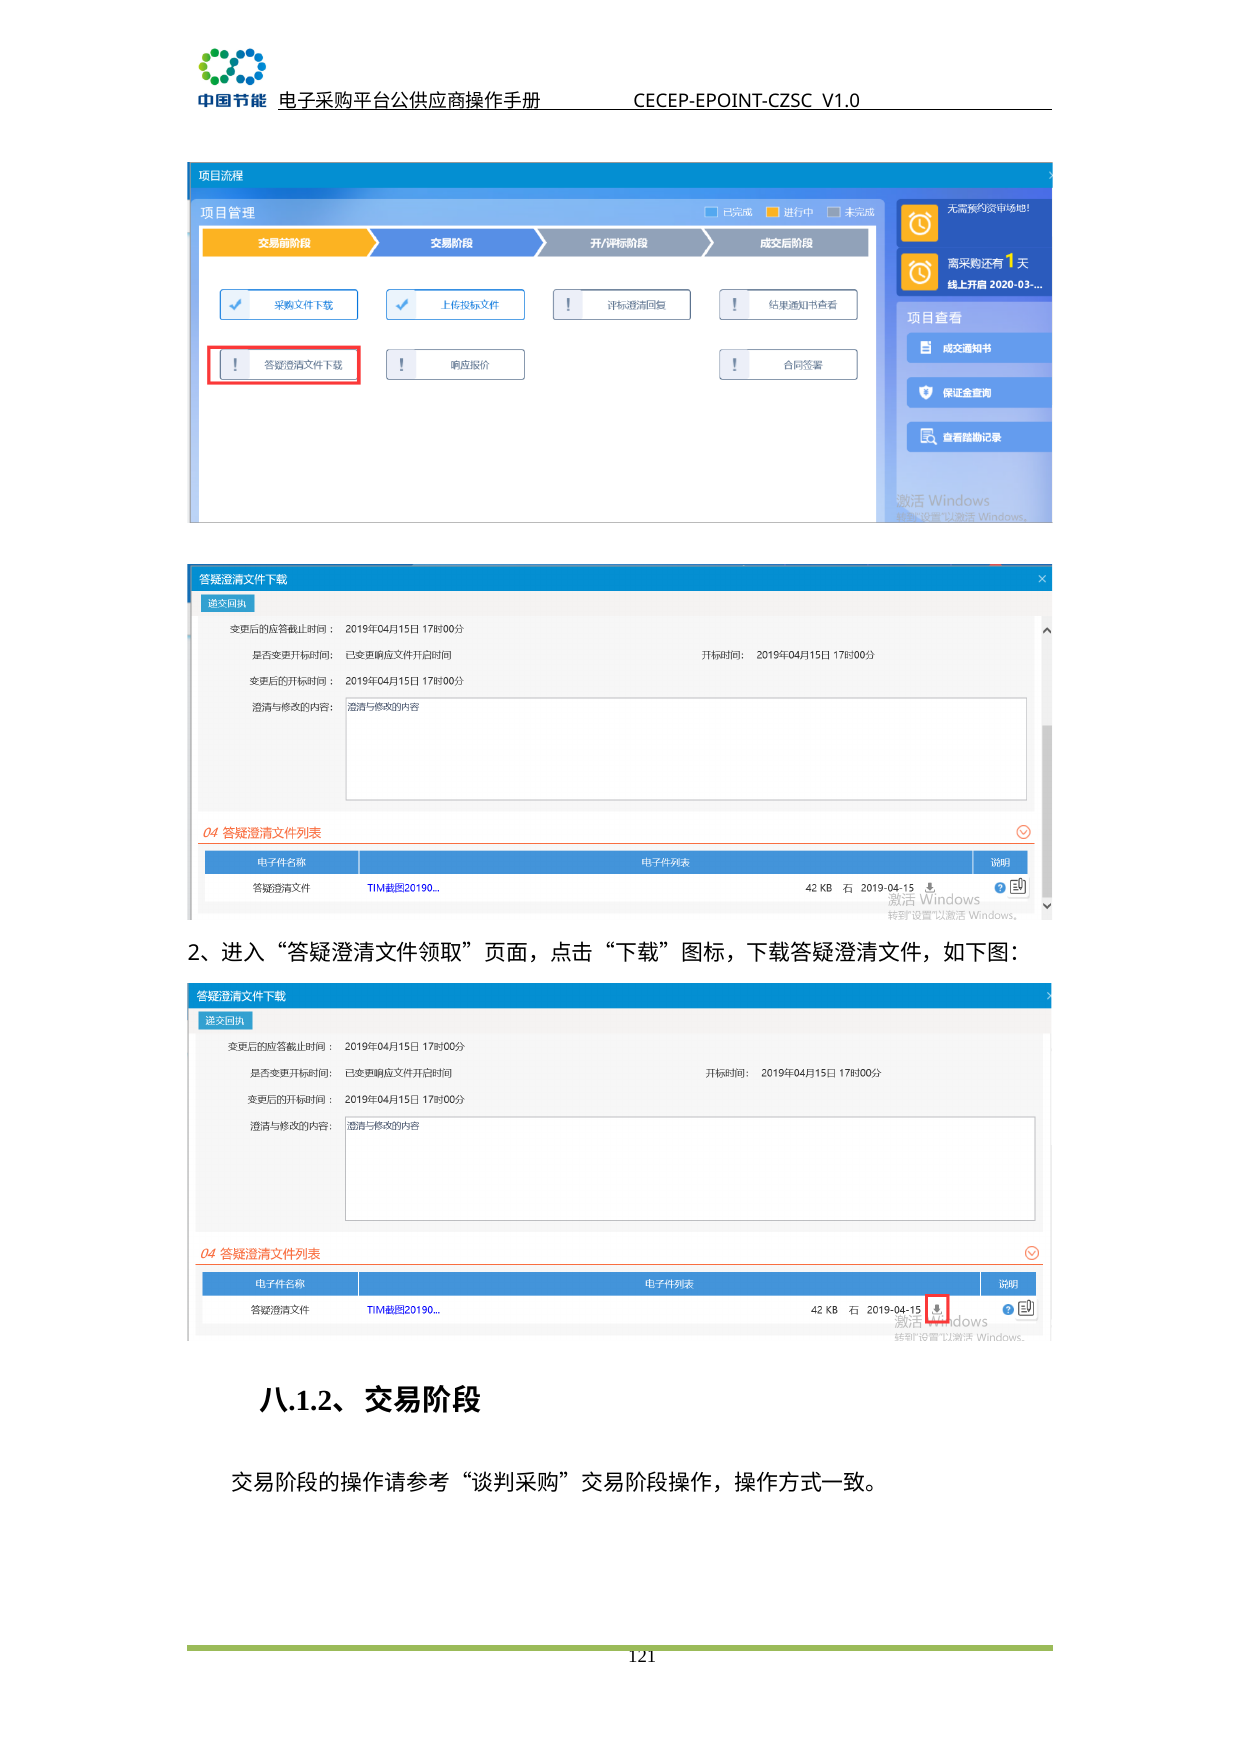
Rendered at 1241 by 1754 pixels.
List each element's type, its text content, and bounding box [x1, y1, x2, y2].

picture [234, 171, 242, 180]
picture [212, 575, 220, 583]
picture [234, 575, 243, 584]
picture [232, 992, 241, 1001]
picture [187, 47, 279, 108]
picture [187, 162, 1053, 523]
picture [222, 172, 227, 180]
picture [277, 575, 286, 584]
subtitle 交易阶段 [259, 1366, 1053, 1431]
list 2、进入“答疑澄清文件领取”页面，点击“下载”图标，下载答疑澄清文件，如下图： [187, 935, 1053, 967]
picture [187, 564, 1053, 920]
picture [187, 983, 1052, 1341]
text 交易阶段的操作请参考“谈判采购”交易阶段操作，操作方式一致。 [187, 1464, 1053, 1497]
